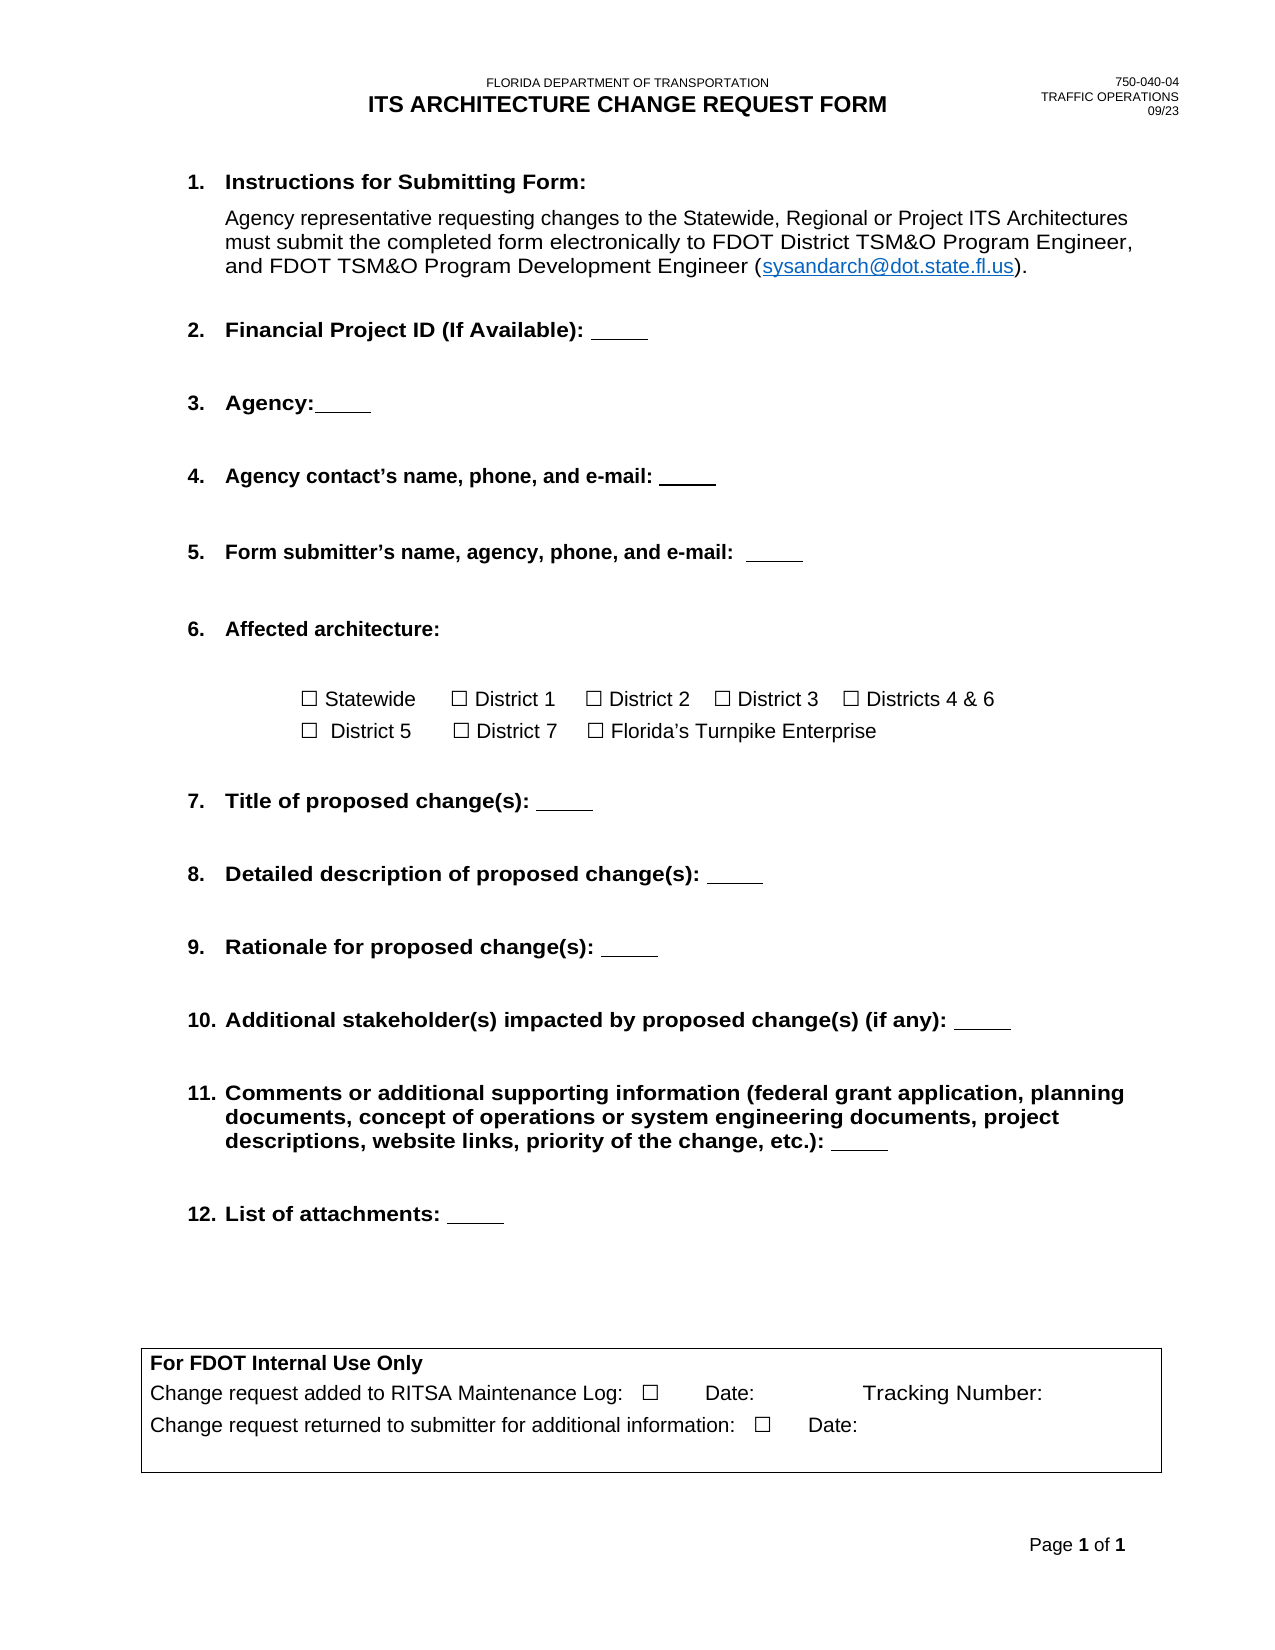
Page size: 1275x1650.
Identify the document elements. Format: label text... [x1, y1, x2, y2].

text Change request added to RITSA Maintenance Log: Date: Tracking Number: [142, 1375, 1161, 1406]
list List of attachments: [187, 1202, 1153, 1226]
list Additional stakeholder(s) impacted by proposed change(s) (if any): [187, 1008, 1153, 1032]
text Change request returned to submitter for additional information: Date: [142, 1407, 1161, 1438]
list Rationale for proposed change(s): [187, 935, 1153, 959]
text District 5 District 7 Florida’s Turnpike Enterprise [150, 717, 1125, 745]
list Affected architecture: [187, 616, 1125, 640]
list Agency contact’s name, phone, and e-mail: [187, 463, 1153, 487]
list Form submitter’s name, agency, phone, and e-mail: [187, 540, 1153, 564]
list Agency: [187, 391, 1153, 414]
list Detailed description of proposed change(s): [187, 862, 1153, 886]
text For FDOT Internal Use Only [142, 1349, 1161, 1374]
text Statewide District 1 District 2 District 3 Districts 4 & 6 [150, 684, 1125, 712]
list Comments or additional supporting information (federal grant application, planning documents, concept of operations or system engineering documents, project descriptions, website links, priority of the change, etc.): [187, 1081, 1153, 1153]
list Financial Project ID (If Available): [187, 318, 1153, 342]
list Instructions for Submitting Form: [187, 169, 1153, 193]
list Title of proposed change(s): [187, 789, 1153, 813]
text Agency representative requesting changes to the Statewide, Regional or Project ITS Architectures must submit the completed form electronically to FDOT District TSM&O Program Engineer, and FDOT TSM&O Program Development Engineer (sysandarch@dot.state.fl.us). [225, 206, 1153, 278]
